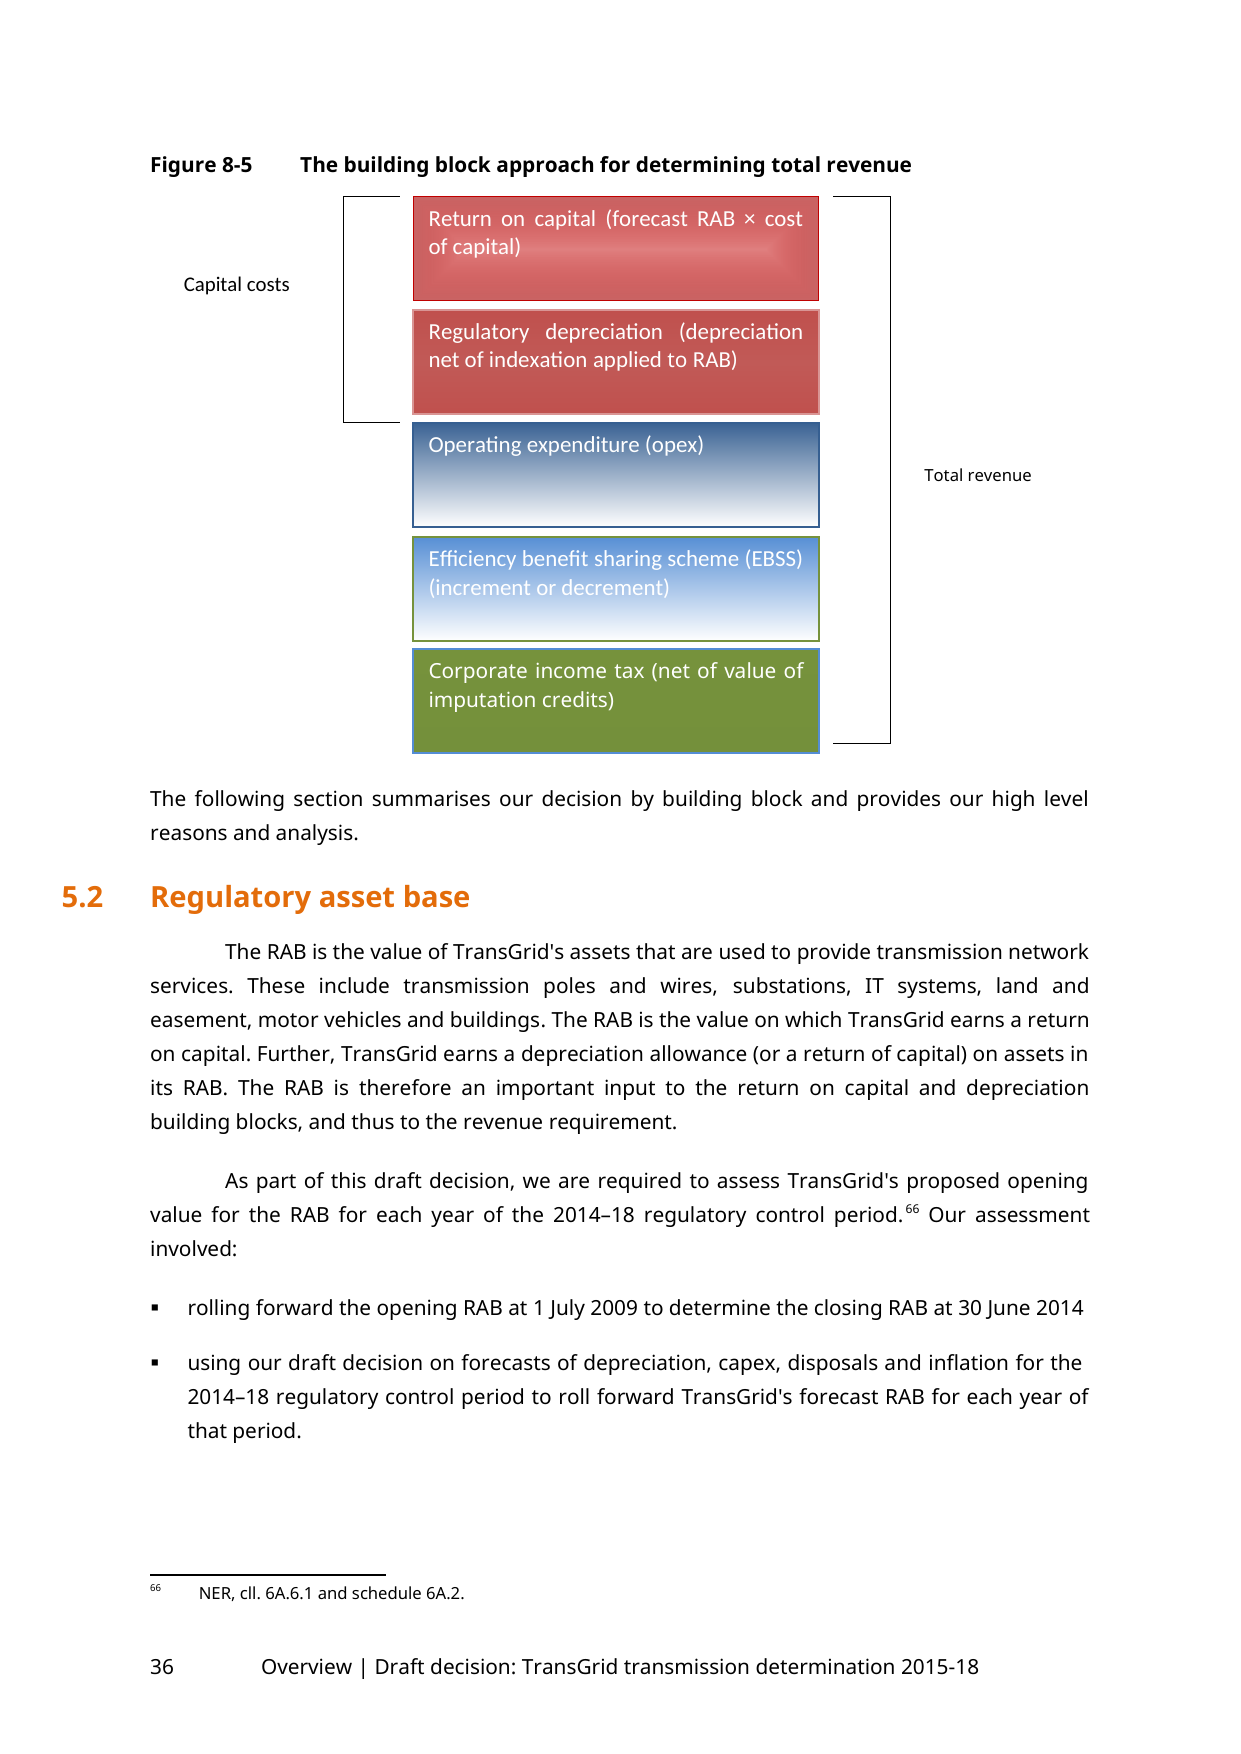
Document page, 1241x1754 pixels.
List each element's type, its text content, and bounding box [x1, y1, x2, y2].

text The RAB is the value of TransGrid's assets that are used to provide transmission network services. These include transmission poles and wires, substations, IT systems, land and easement, motor vehicles and buildings. The RAB is the value on which TransGrid earns a return on capital. Further, TransGrid earns a depreciation allowance (or a return of capital) on assets in its RAB. The RAB is therefore an important input to the return on capital and depreciation building blocks, and thus to the revenue requirement. [150, 937, 1090, 1136]
list rolling forward the opening RAB at 1 July 2009 to determine the closing RAB at 30 June 2014 [150, 1293, 1090, 1322]
subtitle Regulatory asset base [61, 877, 1090, 916]
text As part of this draft decision, we are required to assess TransGrid's proposed opening value for the RAB for each year of the 2014–18 regulatory control period. Our assessment involved: [150, 1166, 1090, 1263]
list using our draft decision on forecasts of depreciation, capex, disposals and inflation for the 2014–18 regulatory control period to roll forward TransGrid's forecast RAB for each year of that period. [150, 1348, 1090, 1445]
text The following section summarises our decision by building block and provides our high level reasons and analysis. [150, 784, 1090, 846]
